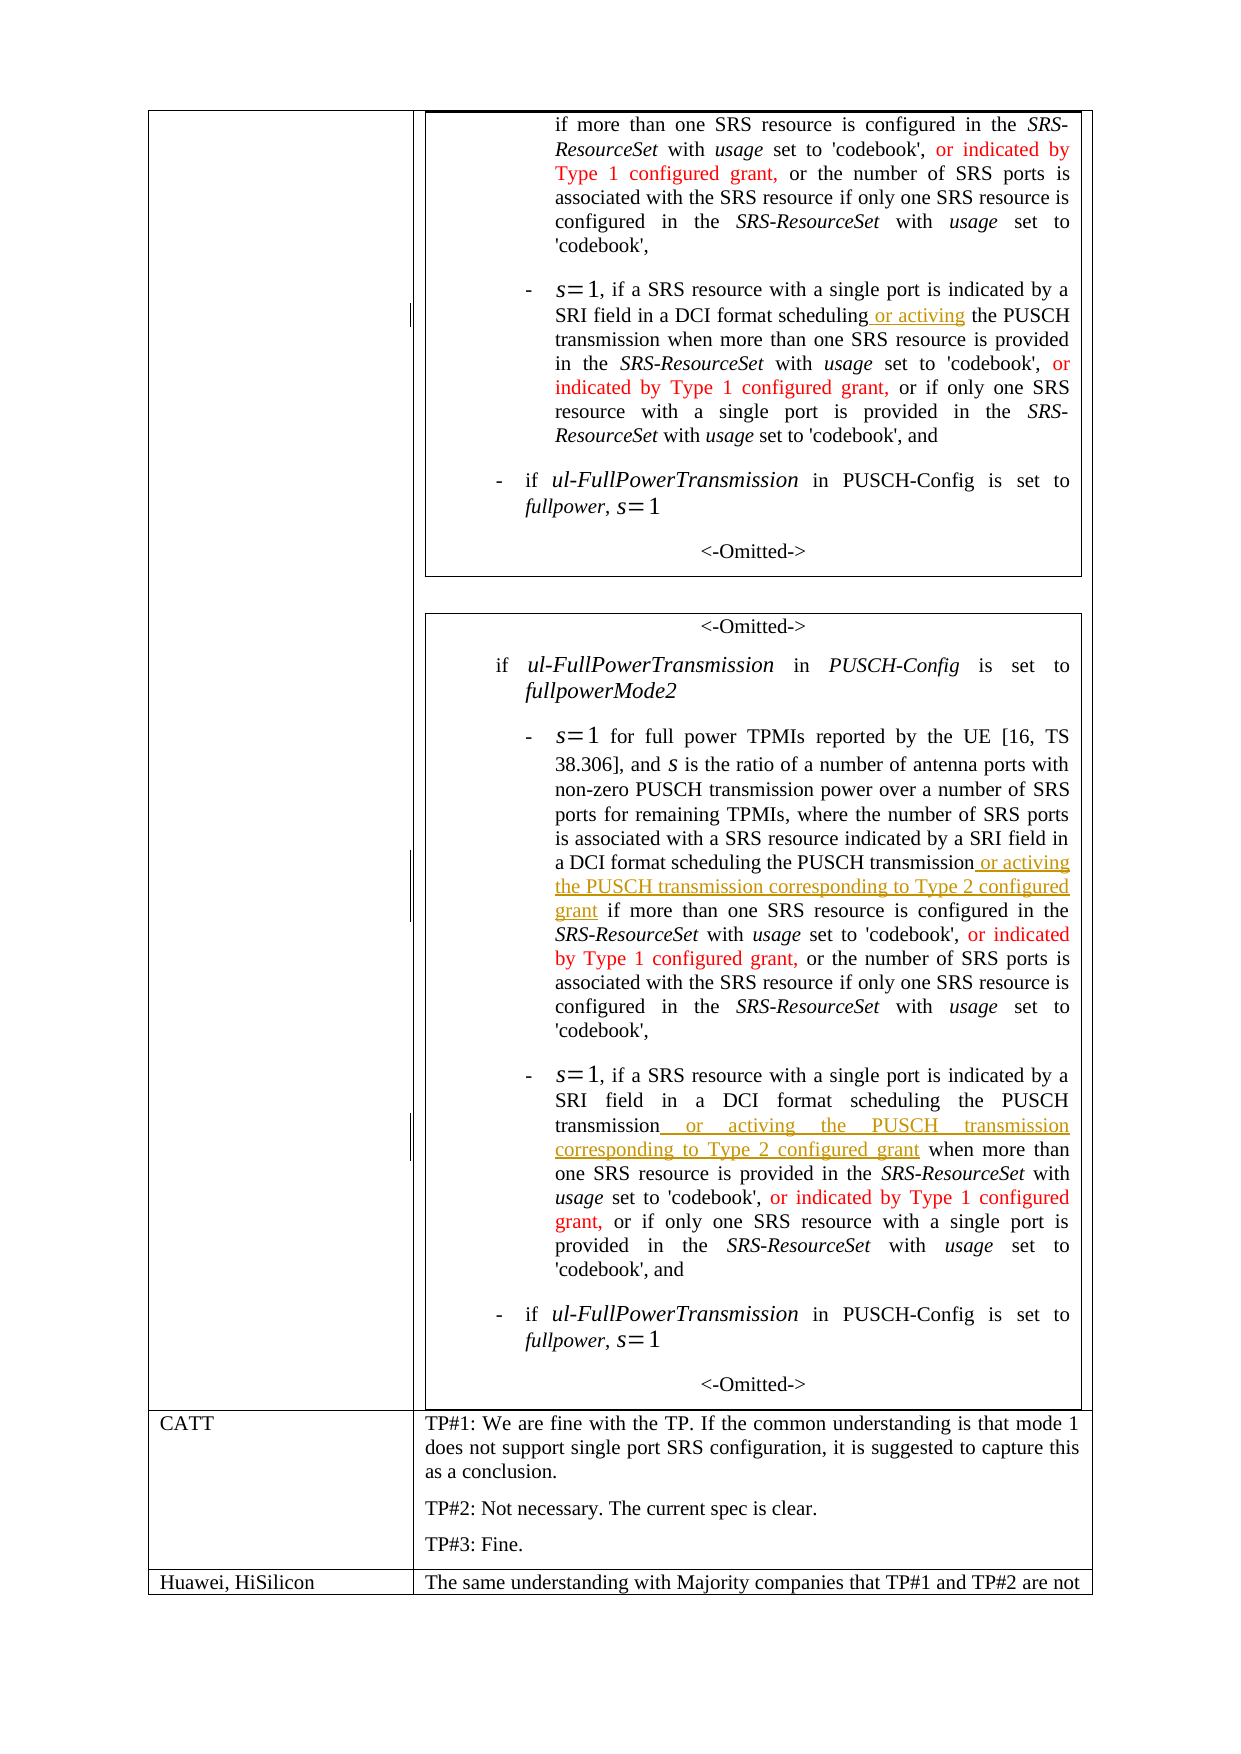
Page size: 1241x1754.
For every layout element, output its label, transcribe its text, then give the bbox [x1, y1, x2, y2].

table_cell TP#1: We are fine with the TP. If the common understanding is that mode 1 does not support single port SRS configuration, it is suggested to capture this as a conclusion. TP#2: Not necessary. The current spec is clear. TP#3: Fine. [414, 1411, 1092, 1569]
table_cell Huawei, HiSilicon [149, 1570, 413, 1594]
table_cell ZTE [149, 111, 413, 1410]
table_cell CATT [149, 1411, 413, 1569]
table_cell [414, 111, 1092, 1410]
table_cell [414, 1570, 1092, 1594]
